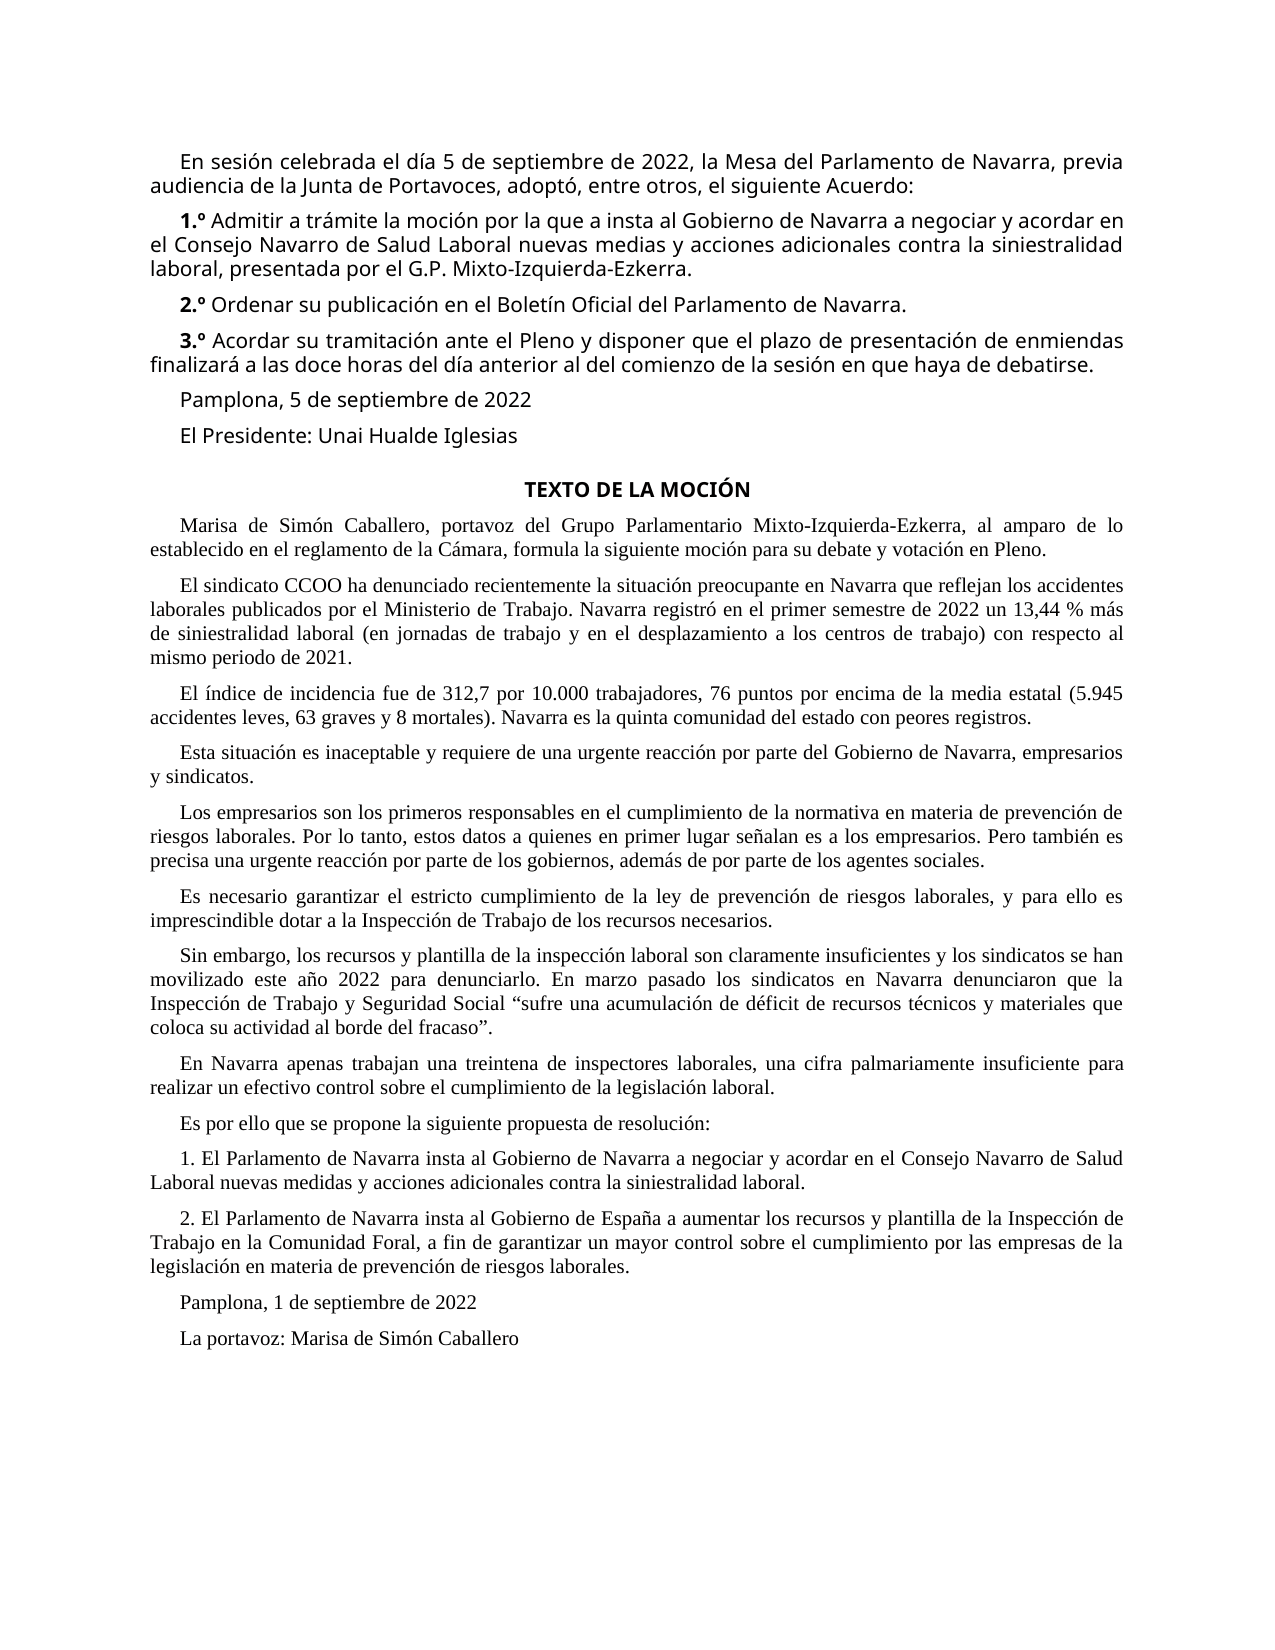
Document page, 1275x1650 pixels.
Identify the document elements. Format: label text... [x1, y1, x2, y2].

text En Navarra apenas trabajan una treintena de inspectores laborales, una cifra palmariamente insuficiente para realizar un efectivo control sobre el cumplimiento de la legislación laboral. [150, 1051, 1125, 1099]
text Sin embargo, los recursos y plantilla de la inspección laboral son claramente insuficientes y los sindicatos se han movilizado este año 2022 para denunciarlo. En marzo pasado los sindicatos en Navarra denunciaron que la Inspección de Trabajo y Seguridad Social “sufre una acumulación de déficit de recursos técnicos y materiales que coloca su actividad al borde del fracaso”. [150, 944, 1125, 1039]
text Los empresarios son los primeros responsables en el cumplimiento de la normativa en materia de prevención de riesgos laborales. Por lo tanto, estos datos a quienes en primer lugar señalan es a los empresarios. Pero también es precisa una urgente reacción por parte de los gobiernos, además de por parte de los agentes sociales. [150, 800, 1125, 872]
text El Presidente: Unai Hualde Iglesias [150, 424, 1125, 448]
text TEXTO DE LA MOCIÓN [150, 478, 1125, 502]
text En sesión celebrada el día 5 de septiembre de 2022, la Mesa del Parlamento de Navarra, previa audiencia de la Junta de Portavoces, adoptó, entre otros, el siguiente Acuerdo: [150, 150, 1125, 198]
text El sindicato CCOO ha denunciado recientemente la situación preocupante en Navarra que reflejan los accidentes laborales publicados por el Ministerio de Trabajo. Navarra registró en el primer semestre de 2022 un 13,44 % más de siniestralidad laboral (en jornadas de trabajo y en el desplazamiento a los centros de trabajo) con respecto al mismo periodo de 2021. [150, 573, 1125, 669]
text 1. El Parlamento de Navarra insta al Gobierno de Navarra a negociar y acordar en el Consejo Navarro de Salud Laboral nuevas medidas y acciones adicionales contra la siniestralidad laboral. [150, 1147, 1125, 1194]
text La portavoz: Marisa de Simón Caballero [150, 1326, 1125, 1350]
text Pamplona, 1 de septiembre de 2022 [150, 1290, 1125, 1314]
text Esta situación es inaceptable y requiere de una urgente reacción por parte del Gobierno de Navarra, empresarios y sindicatos. [150, 741, 1125, 788]
text Marisa de Simón Caballero, portavoz del Grupo Parlamentario Mixto-Izquierda-Ezkerra, al amparo de lo establecido en el reglamento de la Cámara, formula la siguiente moción para su debate y votación en Pleno. [150, 514, 1125, 562]
text 2.º Ordenar su publicación en el Boletín Oficial del Parlamento de Navarra. [150, 293, 1125, 317]
text Es necesario garantizar el estricto cumplimiento de la ley de prevención de riesgos laborales, y para ello es imprescindible dotar a la Inspección de Trabajo de los recursos necesarios. [150, 884, 1125, 932]
text Pamplona, 5 de septiembre de 2022 [150, 389, 1125, 413]
text 2. El Parlamento de Navarra insta al Gobierno de España a aumentar los recursos y plantilla de la Inspección de Trabajo en la Comunidad Foral, a fin de garantizar un mayor control sobre el cumplimiento por las empresas de la legislación en materia de prevención de riesgos laborales. [150, 1206, 1125, 1278]
text El índice de incidencia fue de 312,7 por 10.000 trabajadores, 76 puntos por encima de la media estatal (5.945 accidentes leves, 63 graves y 8 mortales). Navarra es la quinta comunidad del estado con peores registros. [150, 681, 1125, 729]
text 1.º Admitir a trámite la moción por la que a insta al Gobierno de Navarra a negociar y acordar en el Consejo Navarro de Salud Laboral nuevas medias y acciones adicionales contra la siniestralidad laboral, presentada por el G.P. Mixto-Izquierda-Ezkerra. [150, 210, 1125, 282]
text 3.º Acordar su tramitación ante el Pleno y disponer que el plazo de presentación de enmiendas finalizará a las doce horas del día anterior al del comienzo de la sesión en que haya de debatirse. [150, 329, 1125, 377]
text Es por ello que se propone la siguiente propuesta de resolución: [150, 1111, 1125, 1135]
